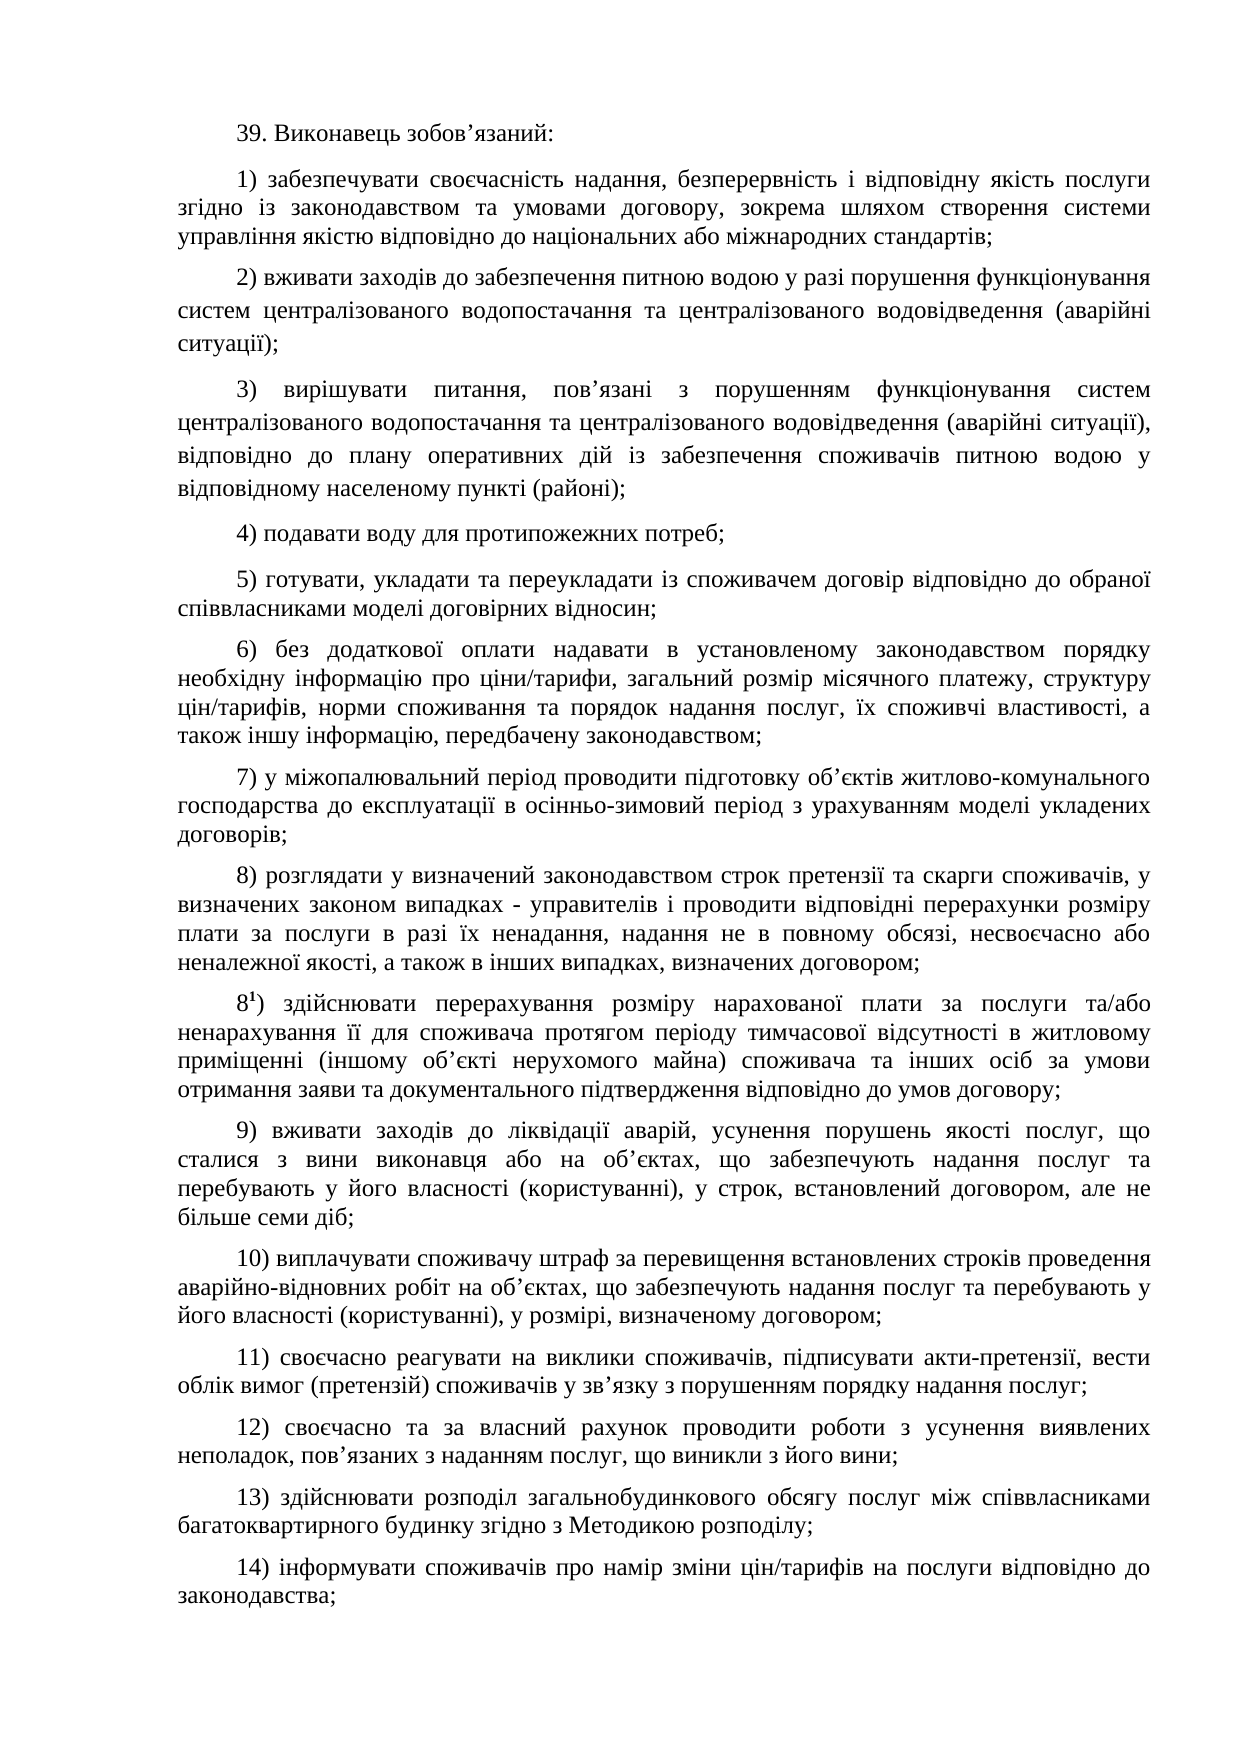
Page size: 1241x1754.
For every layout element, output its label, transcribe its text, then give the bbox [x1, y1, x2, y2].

text 3) вирішувати питання, пов’язані з порушенням функціонування систем централізованого водопостачання та централізованого водовідведення (аварійні ситуації), відповідно до плану оперативних дій із забезпечення споживачів питною водою у відповідному населеному пункті (районі); [177, 374, 1152, 407]
text 6) без додаткової оплати надавати в установленому законодавством порядку необхідну інформацію про ціни/тарифи, загальний розмір місячного платежу, структуру цін/тарифів, норми споживання та порядок надання послуг, їх споживчі властивості, а також іншу інформацію, передбачену законодавством; [177, 634, 1152, 749]
text 10) виплачувати споживачу штраф за перевищення встановлених строків проведення аварійно-відновних робіт на об’єктах, що забезпечують надання послуг та перебувають у його власності (користуванні), у розмірі, визначеному договором; [177, 1243, 1152, 1329]
text 2) вживати заходів до забезпечення питною водою у разі порушення функціонування систем централізованого водопостачання та централізованого водовідведення (аварійні ситуації); [177, 262, 1152, 295]
text 11) своєчасно реагувати на виклики споживачів, підписувати акти-претензії, вести облік вимог (претензій) споживачів у зв’язку з порушенням порядку надання послуг; [177, 1342, 1152, 1399]
text 8) розглядати у визначений законодавством строк претензії та скарги споживачів, у визначених законом випадках - управителів і проводити відповідні перерахунки розміру плати за послуги в разі їх ненадання, надання не в повному обсязі, несвоєчасно або неналежної якості, а також в інших випадках, визначених договором; [177, 860, 1152, 975]
text 5) готувати, укладати та переукладати із споживачем договір відповідно до обраної співвласниками моделі договірних відносин; [177, 564, 1152, 622]
text 14) інформувати споживачів про намір зміни цін/тарифів на послуги відповідно до законодавства; [177, 1552, 1152, 1609]
text 39. Виконавець зобов’язаний: [177, 118, 1152, 147]
text 4) подавати воду для протипожежних потреб; [177, 518, 1152, 547]
text 9) вживати заходів до ліквідації аварій, усунення порушень якості послуг, що сталися з вини виконавця або на об’єктах, що забезпечують надання послуг та перебувають у його власності (користуванні), у строк, встановлений договором, але не більше семи діб; [177, 1115, 1152, 1230]
text 13) здійснювати розподіл загальнобудинкового обсягу послуг між співвласниками багатоквартирного будинку згідно з Методикою розподілу; [177, 1482, 1152, 1539]
text 7) у міжопалювальний період проводити підготовку об’єктів житлово-комунального господарства до експлуатації в осінньо-зимовий період з урахуванням моделі укладених договорів; [177, 762, 1152, 848]
text 2) вживати заходів до забезпечення питною водою у разі порушення функціонування систем централізованого водопостачання та централізованого водовідведення (аварійні ситуації); [177, 324, 1152, 357]
text 3) вирішувати питання, пов’язані з порушенням функціонування систем централізованого водопостачання та централізованого водовідведення (аварійні ситуації), відповідно до плану оперативних дій із забезпечення споживачів питною водою у відповідному населеному пункті (районі); [177, 469, 1152, 502]
text 12) своєчасно та за власний рахунок проводити роботи з усунення виявлених неполадок, пов’язаних з наданням послуг, що виникли з його вини; [177, 1412, 1152, 1469]
text 81) здійснювати перерахування розміру нарахованої плати за послуги та/або ненарахування її для споживача протягом періоду тимчасової відсутності в житловому приміщенні (іншому об’єкті нерухомого майна) споживача та інших осіб за умови отримання заяви та документального підтвердження відповідно до умов договору; [177, 988, 1152, 1103]
text 1) забезпечувати своєчасність надання, безперервність і відповідну якість послуги згідно із законодавством та умовами договору, зокрема шляхом створення системи управління якістю відповідно до національних або міжнародних стандартів; [177, 164, 1152, 250]
